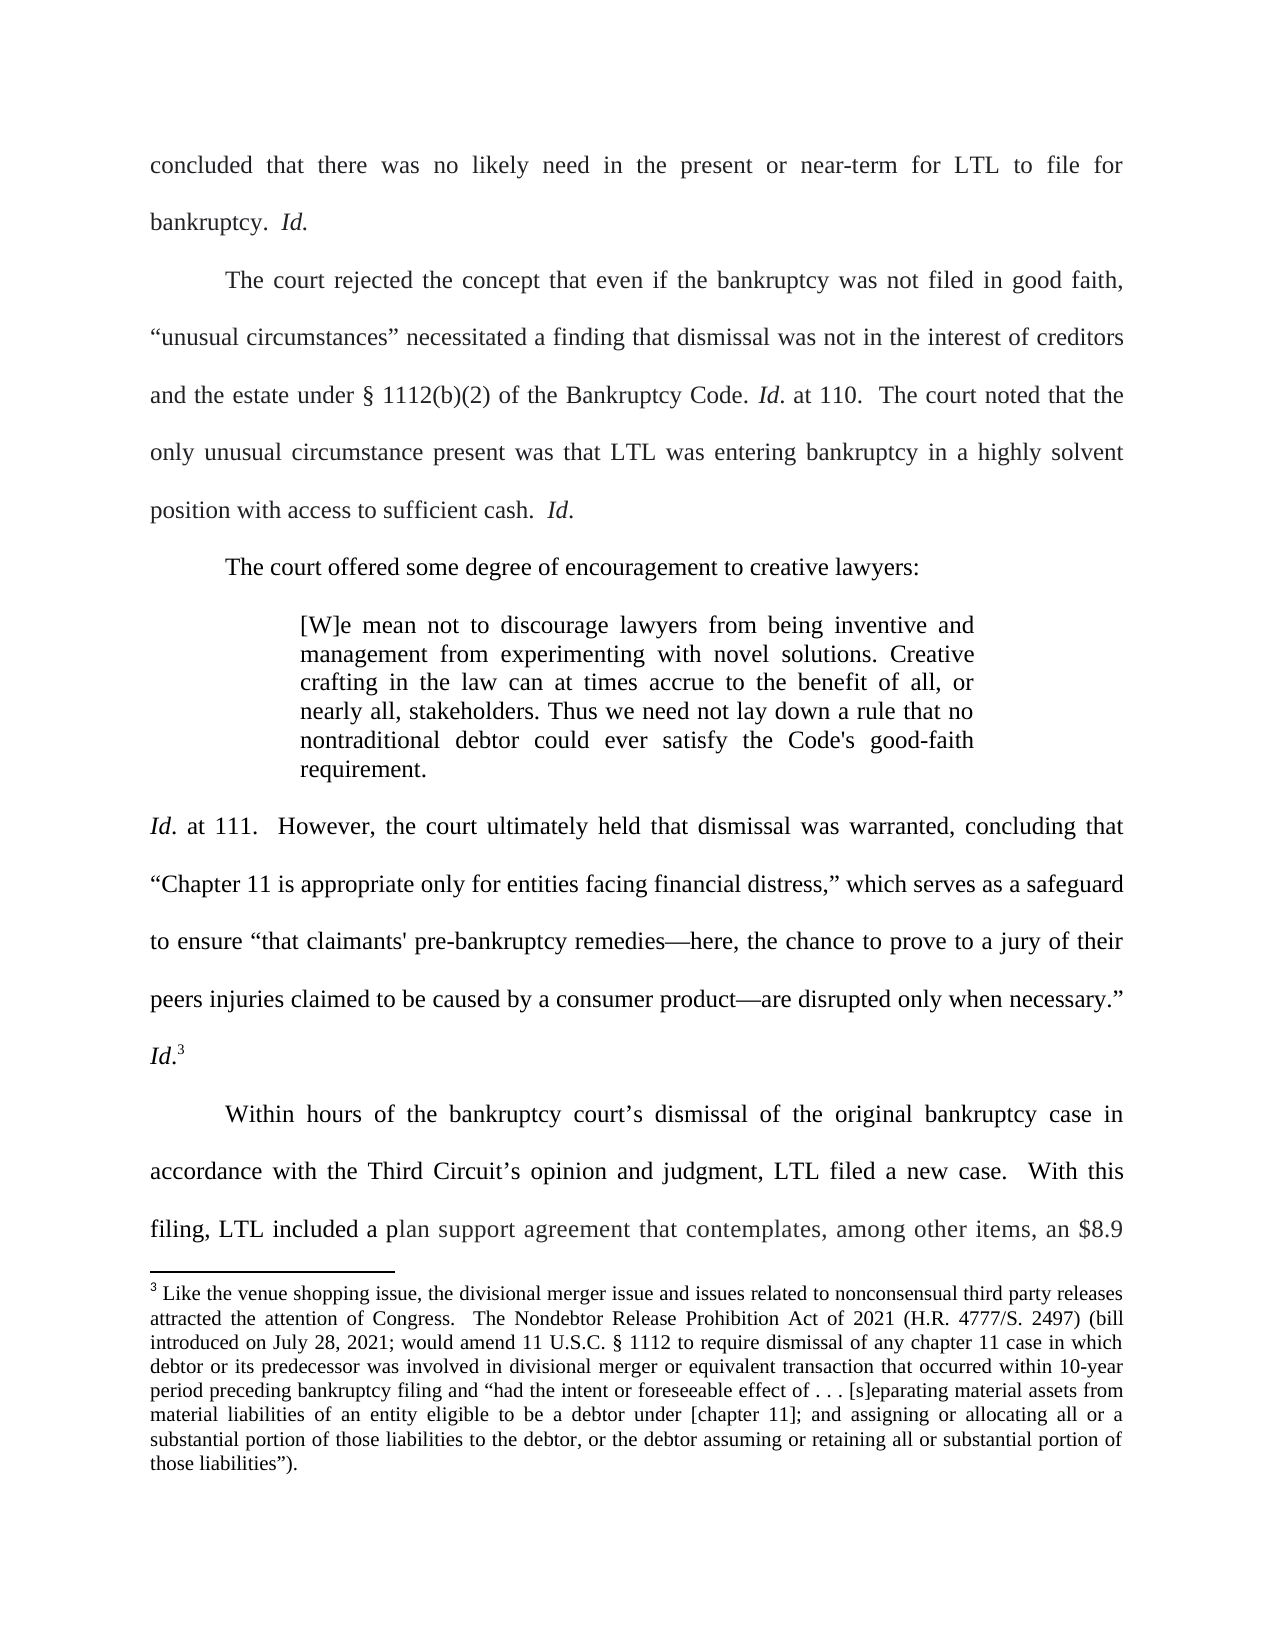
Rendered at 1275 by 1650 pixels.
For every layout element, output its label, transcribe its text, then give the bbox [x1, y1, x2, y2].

text [W]e mean not to discourage lawyers from being inventive and management from experimenting with novel solutions. Creative crafting in the law can at times accrue to the benefit of all, or nearly all, stakeholders. Thus we need not lay down a rule that no nontraditional debtor could ever satisfy the Code's good-faith requirement. [300, 610, 975, 782]
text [150, 1099, 1125, 1242]
text The court rejected the concept that even if the bankruptcy was not filed in good faith, “unusual circumstances” necessitated a finding that dismissal was not in the interest of creditors and the estate under § 1112(b)(2) of the Bankruptcy Code. Id. at 110. The court noted that the only unusual circumstance present was that LTL was entering bankruptcy in a highly solvent position with access to sufficient cash. Id. [150, 265, 1125, 524]
text The court offered some degree of encouragement to creative lawyers: [150, 552, 1125, 581]
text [150, 150, 1125, 236]
text Id. at 111. However, the court ultimately held that dismissal was warranted, concluding that “Chapter 11 is appropriate only for entities facing financial distress,” which serves as a safeguard to ensure “that claimants' pre-bankruptcy remedies—here, the chance to prove to a jury of their peers injuries claimed to be caused by a consumer product—are disrupted only when necessary.” Id. [150, 811, 1125, 1070]
